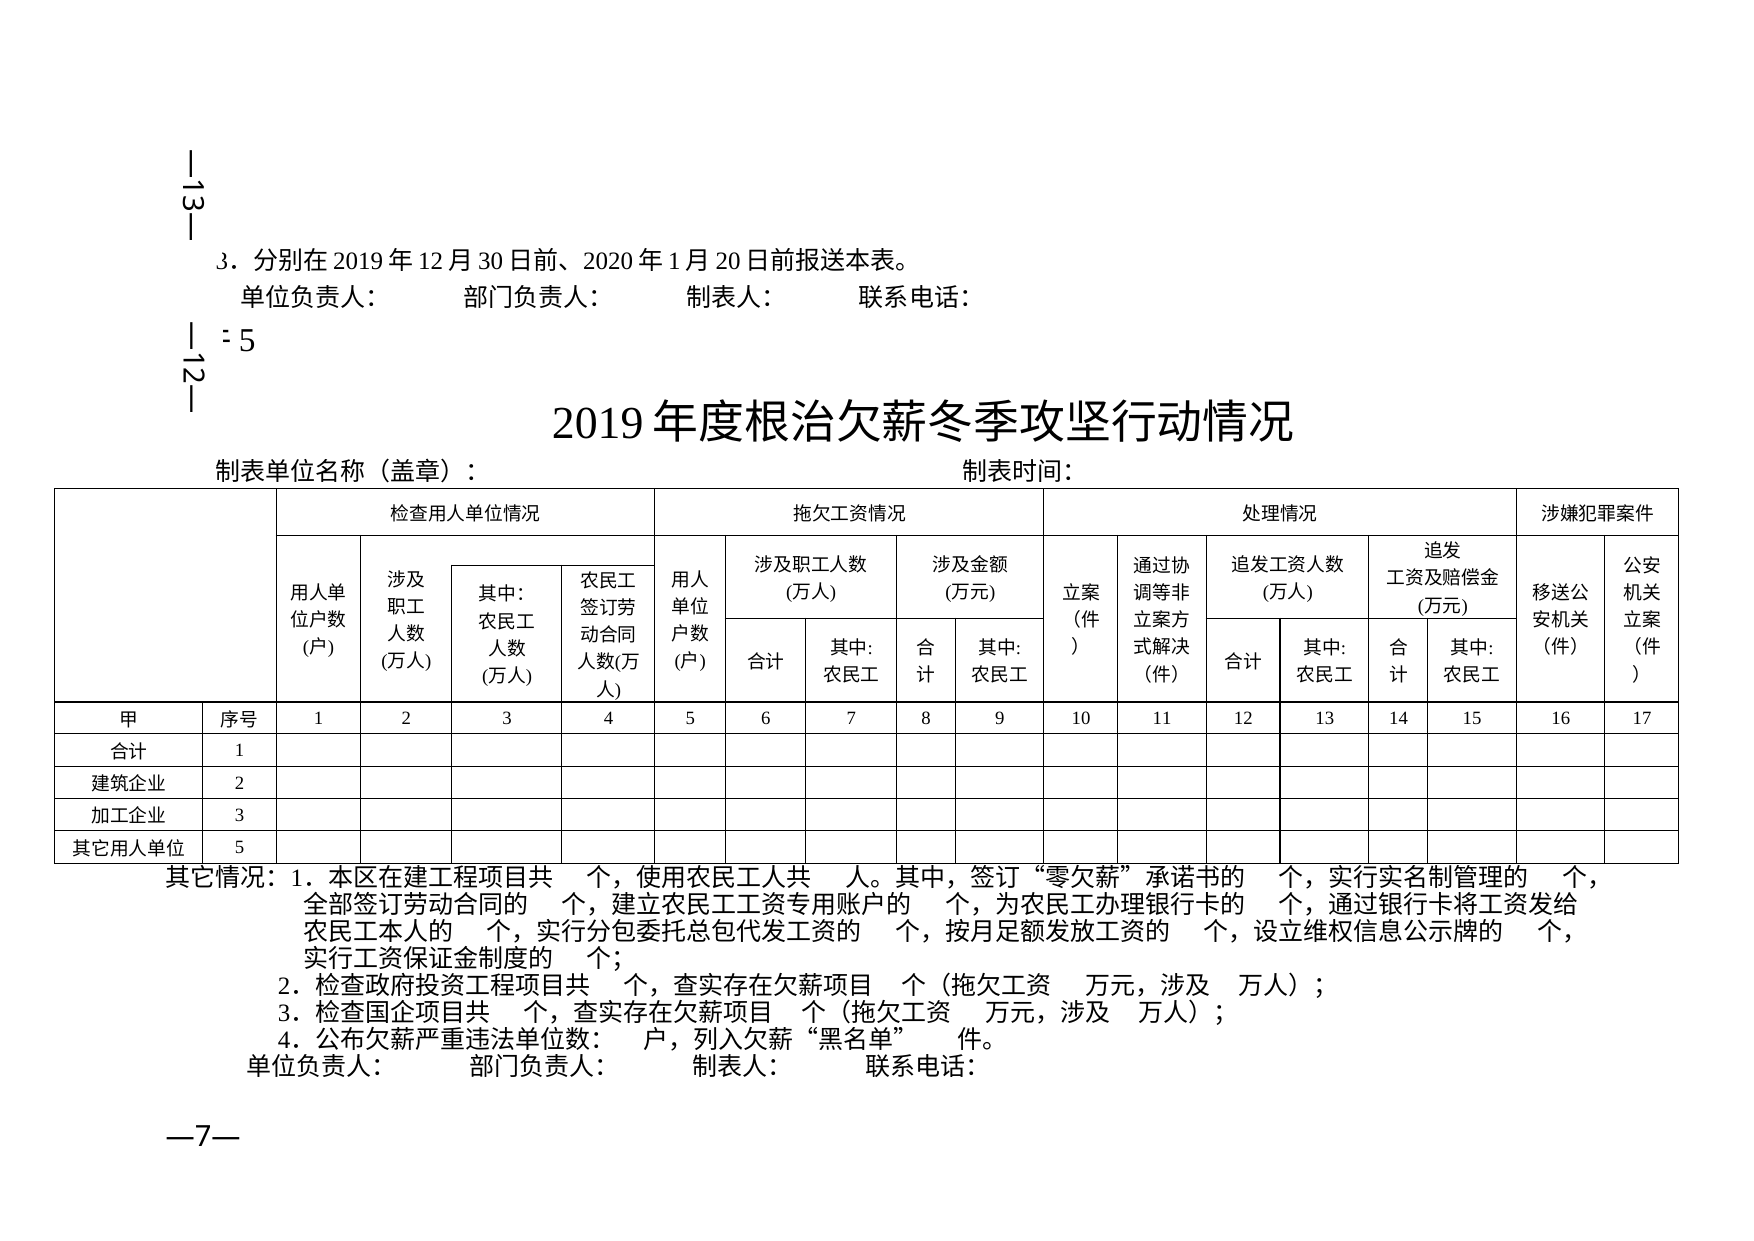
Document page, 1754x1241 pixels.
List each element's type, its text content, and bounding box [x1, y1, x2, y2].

table_cell 移送公安机关（件） [1517, 536, 1604, 701]
table_cell [1118, 831, 1206, 863]
table_cell 6 [726, 703, 805, 733]
table_cell [1369, 734, 1427, 766]
table_cell [1207, 734, 1279, 766]
table_cell [897, 831, 955, 863]
table_cell 其中: 农民工 [1281, 619, 1368, 701]
table_cell [277, 734, 360, 766]
table_header [55, 489, 276, 701]
table_cell [806, 734, 896, 766]
table_cell [655, 734, 725, 766]
table_cell [452, 734, 561, 766]
table_cell 其中: 农民工 [1428, 619, 1516, 701]
text 4．公布欠薪严重违法单位数： 户，列入欠薪“黑名单” 件。 [278, 1027, 1588, 1054]
table_cell [655, 831, 725, 863]
table_cell [897, 734, 955, 766]
table_cell [452, 767, 561, 798]
table_cell 加工企业 [55, 799, 202, 830]
table_header 处理情况 [1044, 489, 1516, 535]
table_cell [1207, 799, 1279, 830]
text 2．检查政府投资工程项目共 个，查实存在欠薪项目 个（拖欠工资 万元，涉及 万人）； [278, 973, 1588, 1000]
text 3．分别在2019年12月30日前、2020年1月20日前报送本表。 [165, 241, 1588, 277]
table_cell [277, 767, 360, 798]
table_cell [1428, 831, 1516, 863]
table_cell [562, 799, 654, 830]
table_cell 用人单位户数 (户) [277, 536, 360, 701]
table_cell [806, 767, 896, 798]
table_cell 11 [1118, 703, 1206, 733]
table_cell [726, 799, 805, 830]
table_cell [277, 831, 360, 863]
table_cell 其中: 农民工 [806, 619, 896, 701]
table_cell 合计 [55, 734, 202, 766]
table_cell 其中: 农民工 [956, 619, 1043, 701]
table_cell [1605, 734, 1678, 766]
table_cell [956, 734, 1043, 766]
table_cell 其它用人单位 [55, 831, 202, 863]
table_cell [1281, 831, 1368, 863]
table_cell [956, 799, 1043, 830]
table_cell [361, 799, 451, 830]
table_cell 15 [1428, 703, 1516, 733]
table_cell 5 [655, 703, 725, 733]
table_cell [361, 734, 451, 766]
table_cell 公安 机关 立案（件） [1605, 536, 1678, 701]
table_cell 用人单位户数 (户) [655, 536, 725, 701]
text 2019年度根治欠薪冬季攻坚行动情况 [165, 386, 1588, 452]
table_cell [1517, 767, 1604, 798]
table_header 涉嫌犯罪案件 [1517, 489, 1678, 535]
table_cell 涉及金额 (万元) [897, 536, 1043, 617]
table_cell [1517, 831, 1604, 863]
table_cell 农民工签订劳动合同人数(万人) [562, 566, 654, 701]
table_cell [1281, 767, 1368, 798]
table_cell [806, 799, 896, 830]
text 附件5 [223, 313, 1588, 361]
table_cell 建筑企业 [55, 767, 202, 798]
table_cell [1044, 767, 1117, 798]
table_cell [361, 767, 451, 798]
table_cell 甲 [55, 703, 202, 733]
table_cell 12 [1207, 703, 1279, 733]
table_cell 合计 [726, 619, 805, 701]
table_cell [897, 767, 955, 798]
table_cell [452, 536, 654, 564]
table_cell [452, 831, 561, 863]
table_cell 4 [562, 703, 654, 733]
table_cell 9 [956, 703, 1043, 733]
table_cell 1 [277, 703, 360, 733]
table_cell 5 [203, 831, 276, 863]
table_cell [1044, 734, 1117, 766]
table_cell 合计 [1369, 619, 1427, 701]
table_cell [655, 767, 725, 798]
text 其它情况：1．本区在建工程项目共 个，使用农民工人共 人。其中，签订“零欠薪”承诺书的 个，实行实名制管理的 个，全部签订劳动合同的 个，建立农民工工资专用账户的 个，为农民工办理银行卡的 个，通过银行卡将工资发给农民工本人的 个，实行分包委托总包代发工资的 个，按月足额发放工资的 个，设立维权信息公示牌的 个，实行工资保证金制度的 个； [165, 864, 1588, 973]
table_cell 涉及 职工 人数 (万人) [361, 536, 452, 701]
table_cell 16 [1517, 703, 1604, 733]
table_cell [1281, 799, 1368, 830]
table_cell [1428, 799, 1516, 830]
table_cell [1369, 799, 1427, 830]
table_cell [1428, 767, 1516, 798]
table_cell [1207, 831, 1279, 863]
table_cell [726, 734, 805, 766]
table_cell [1517, 799, 1604, 830]
table_cell [897, 799, 955, 830]
text 单位负责人： 部门负责人： 制表人： 联系电话： [165, 1054, 1588, 1081]
table_cell [1369, 767, 1427, 798]
text 制表单位名称（盖章）： 制表时间： [165, 452, 1588, 488]
table_cell [1118, 734, 1206, 766]
table_cell [1605, 831, 1678, 863]
table_cell 1 [203, 734, 276, 766]
table_cell 17 [1605, 703, 1678, 733]
table_cell 涉及职工人数 (万人) [726, 536, 896, 617]
table_cell [1044, 799, 1117, 830]
table_cell 10 [1044, 703, 1117, 733]
table_cell 序号 [203, 703, 276, 733]
table_cell [1517, 734, 1604, 766]
table_cell [956, 767, 1043, 798]
text 单位负责人： 部门负责人： 制表人： 联系电话： [165, 277, 1588, 313]
table_cell [1281, 734, 1368, 766]
table_cell 14 [1369, 703, 1427, 733]
table_cell [1605, 799, 1678, 830]
table_cell 7 [806, 703, 896, 733]
table_cell [1118, 767, 1206, 798]
table_cell [806, 831, 896, 863]
table_cell [655, 799, 725, 830]
table_cell [1428, 734, 1516, 766]
table_cell 3 [452, 703, 561, 733]
table_cell 通过协调等非立案方式解决（件） [1118, 536, 1206, 701]
table_cell 追发工资人数 (万人) [1207, 536, 1368, 617]
table_cell 3 [203, 799, 276, 830]
table_cell [277, 799, 360, 830]
table_header 拖欠工资情况 [655, 489, 1043, 535]
table_cell [1369, 831, 1427, 863]
table_cell [726, 767, 805, 798]
table_cell 合计 [1207, 619, 1279, 701]
table_cell 其中： 农民工 人数 (万人) [452, 566, 561, 701]
table_cell [956, 831, 1043, 863]
table_cell [726, 831, 805, 863]
table_cell [452, 799, 561, 830]
table_cell 立案 （件） [1044, 536, 1117, 701]
table_cell 追发 工资及赔偿金 (万元) [1369, 536, 1516, 617]
table_cell [1605, 767, 1678, 798]
table_cell [1044, 831, 1117, 863]
table_header 检查用人单位情况 [277, 489, 654, 535]
table_cell 2 [361, 703, 451, 733]
table_cell [1207, 767, 1279, 798]
table_cell 13 [1281, 703, 1368, 733]
table_cell [562, 767, 654, 798]
table_cell 8 [897, 703, 955, 733]
table_cell [562, 734, 654, 766]
table_cell [562, 831, 654, 863]
table_cell [1118, 799, 1206, 830]
table_cell [361, 831, 451, 863]
text 3．检查国企项目共 个，查实存在欠薪项目 个（拖欠工资 万元，涉及 万人）； [278, 1000, 1588, 1027]
table_cell 合计 [897, 619, 955, 701]
table_cell 2 [203, 767, 276, 798]
